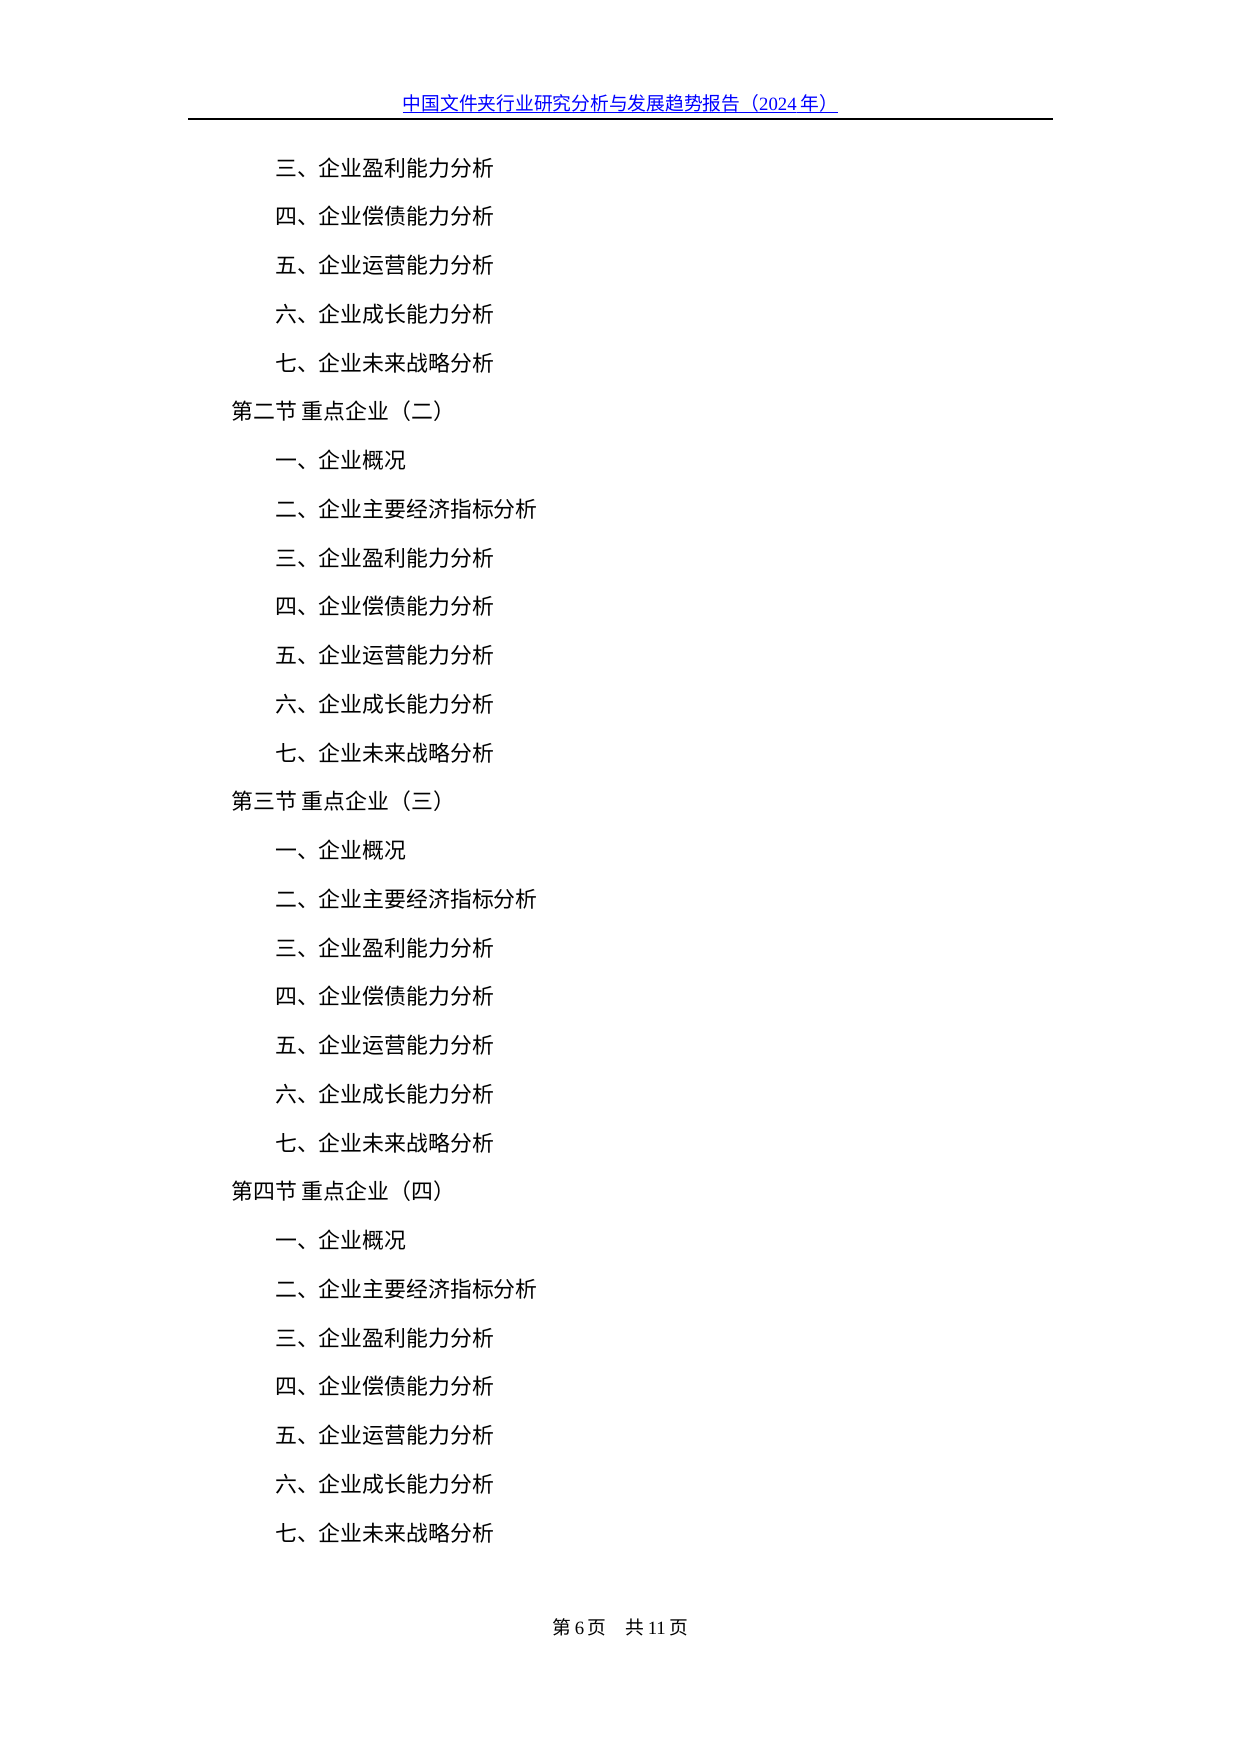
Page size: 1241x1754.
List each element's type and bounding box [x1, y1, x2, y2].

text [187, 150, 1053, 1548]
